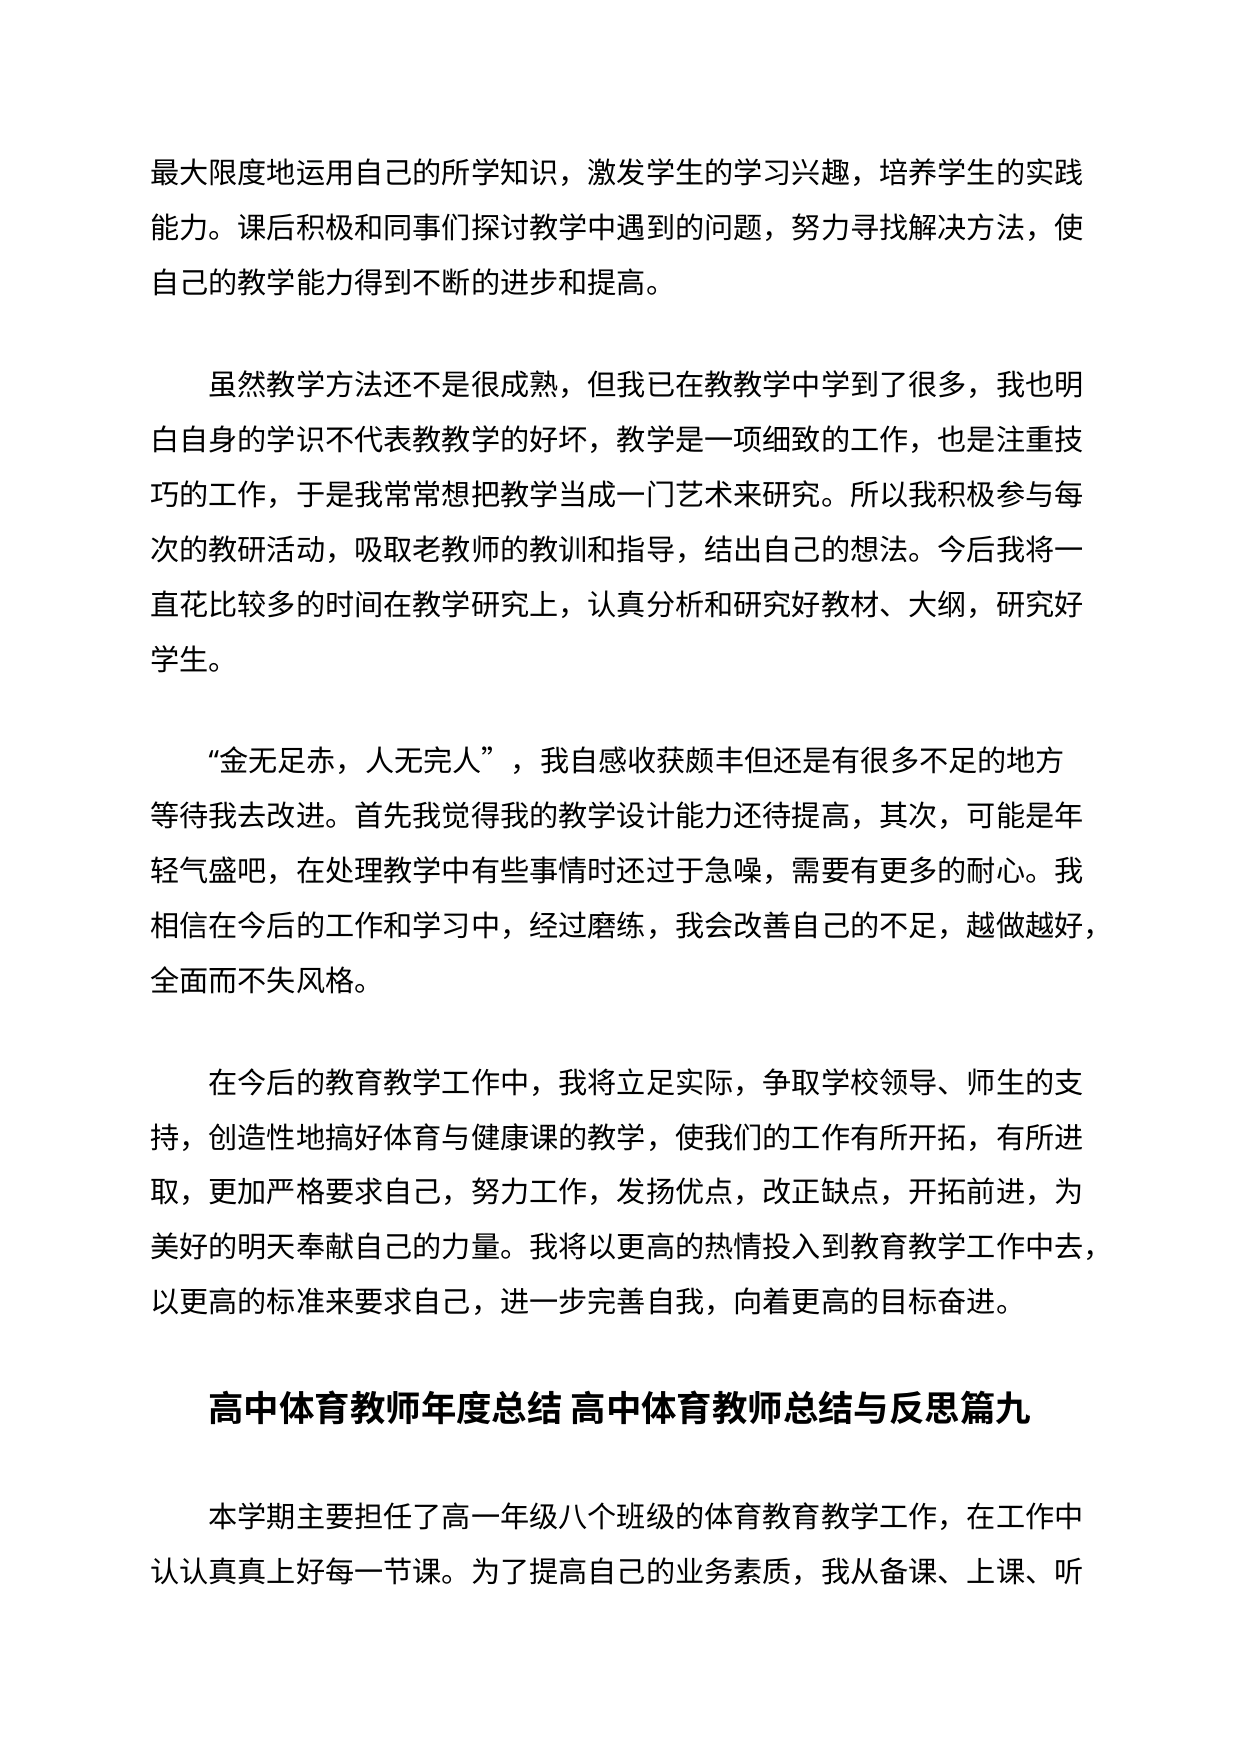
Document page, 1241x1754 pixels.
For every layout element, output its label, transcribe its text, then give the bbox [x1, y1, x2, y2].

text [150, 1494, 1090, 1591]
text “金无足赤，人无完人”，我自感收获颇丰但还是有很多不足的地方等待我去改进。首先我觉得我的教学设计能力还待提高，其次，可能是年轻气盛吧，在处理教学中有些事情时还过于急噪，需要有更多的耐心。我相信在今后的工作和学习中，经过磨练，我会改善自己的不足，越做越好，全面而不失风格。 [150, 738, 1090, 1000]
text 虽然教学方法还不是很成熟，但我已在教教学中学到了很多，我也明白自身的学识不代表教教学的好坏，教学是一项细致的工作，也是注重技巧的工作，于是我常常想把教学当成一门艺术来研究。所以我积极参与每次的教研活动，吸取老教师的教训和指导，结出自己的想法。今后我将一直花比较多的时间在教学研究上，认真分析和研究好教材、大纲，研究好学生。 [150, 362, 1090, 678]
text 高中体育教师年度总结 高中体育教师总结与反思篇九 [150, 1381, 1090, 1432]
text 在今后的教育教学工作中，我将立足实际，争取学校领导、师生的支持，创造性地搞好体育与健康课的教学，使我们的工作有所开拓，有所进取，更加严格要求自己，努力工作，发扬优点，改正缺点，开拓前进，为美好的明天奉献自己的力量。我将以更高的热情投入到教育教学工作中去，以更高的标准来要求自己，进一步完善自我，向着更高的目标奋进。 [150, 1059, 1090, 1321]
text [150, 150, 1090, 302]
